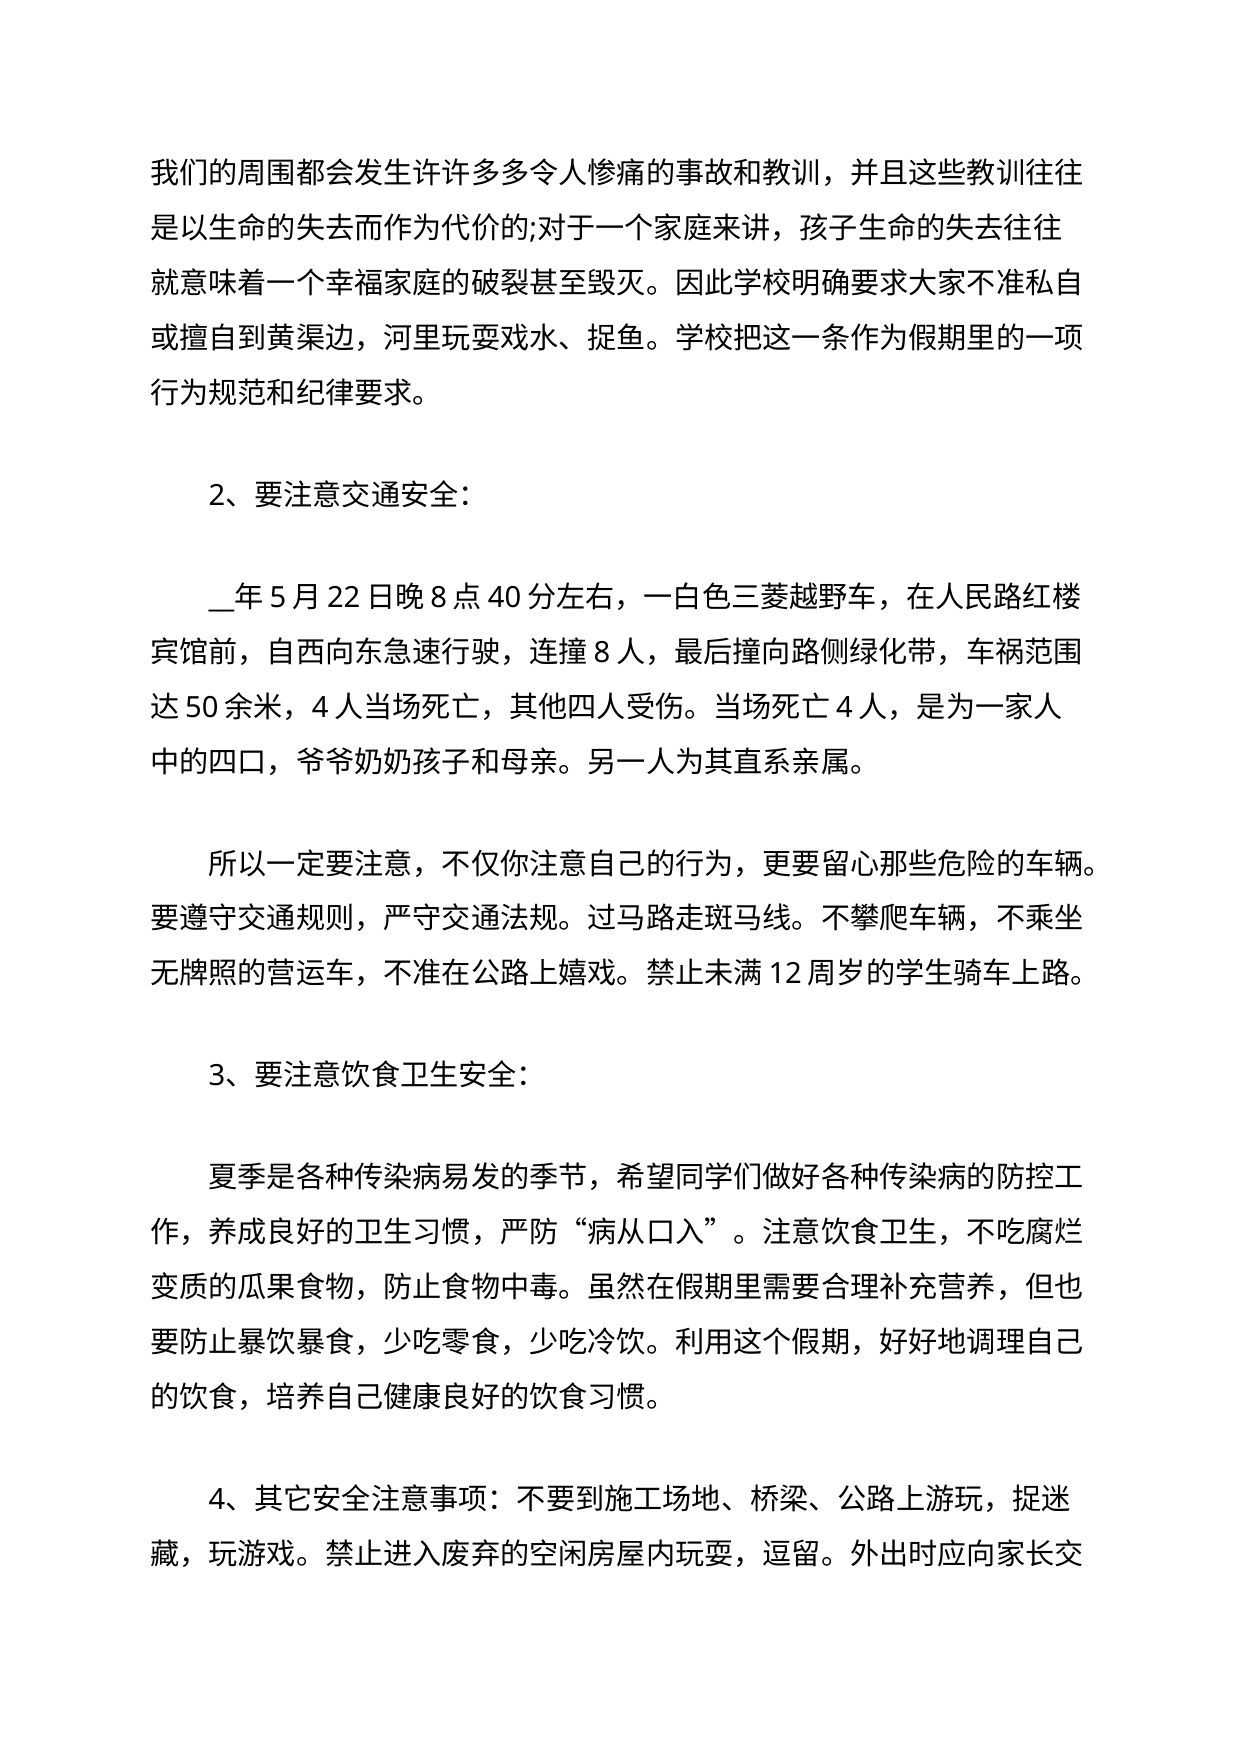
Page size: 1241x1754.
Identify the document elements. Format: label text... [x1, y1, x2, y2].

text 3、要注意饮食卫生安全： [150, 1052, 1090, 1094]
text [150, 150, 1090, 412]
text 2、要注意交通安全： [150, 471, 1090, 514]
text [150, 1475, 1090, 1573]
text 所以一定要注意，不仅你注意自己的行为，更要留心那些危险的车辆。要遵守交通规则，严守交通法规。过马路走斑马线。不攀爬车辆，不乘坐无牌照的营运车，不准在公路上嬉戏。禁止未满12周岁的学生骑车上路。 [150, 840, 1090, 992]
text 夏季是各种传染病易发的季节，希望同学们做好各种传染病的防控工作，养成良好的卫生习惯，严防“病从口入”。注意饮食卫生，不吃腐烂变质的瓜果食物，防止食物中毒。虽然在假期里需要合理补充营养，但也要防止暴饮暴食，少吃零食，少吃冷饮。利用这个假期，好好地调理自己的饮食，培养自己健康良好的饮食习惯。 [150, 1154, 1090, 1416]
text __年5月22日晚8点40分左右，一白色三菱越野车，在人民路红楼宾馆前，自西向东急速行驶，连撞8人，最后撞向路侧绿化带，车祸范围达50余米，4人当场死亡，其他四人受伤。当场死亡4人，是为一家人中的四口，爷爷奶奶孩子和母亲。另一人为其直系亲属。 [150, 573, 1090, 781]
